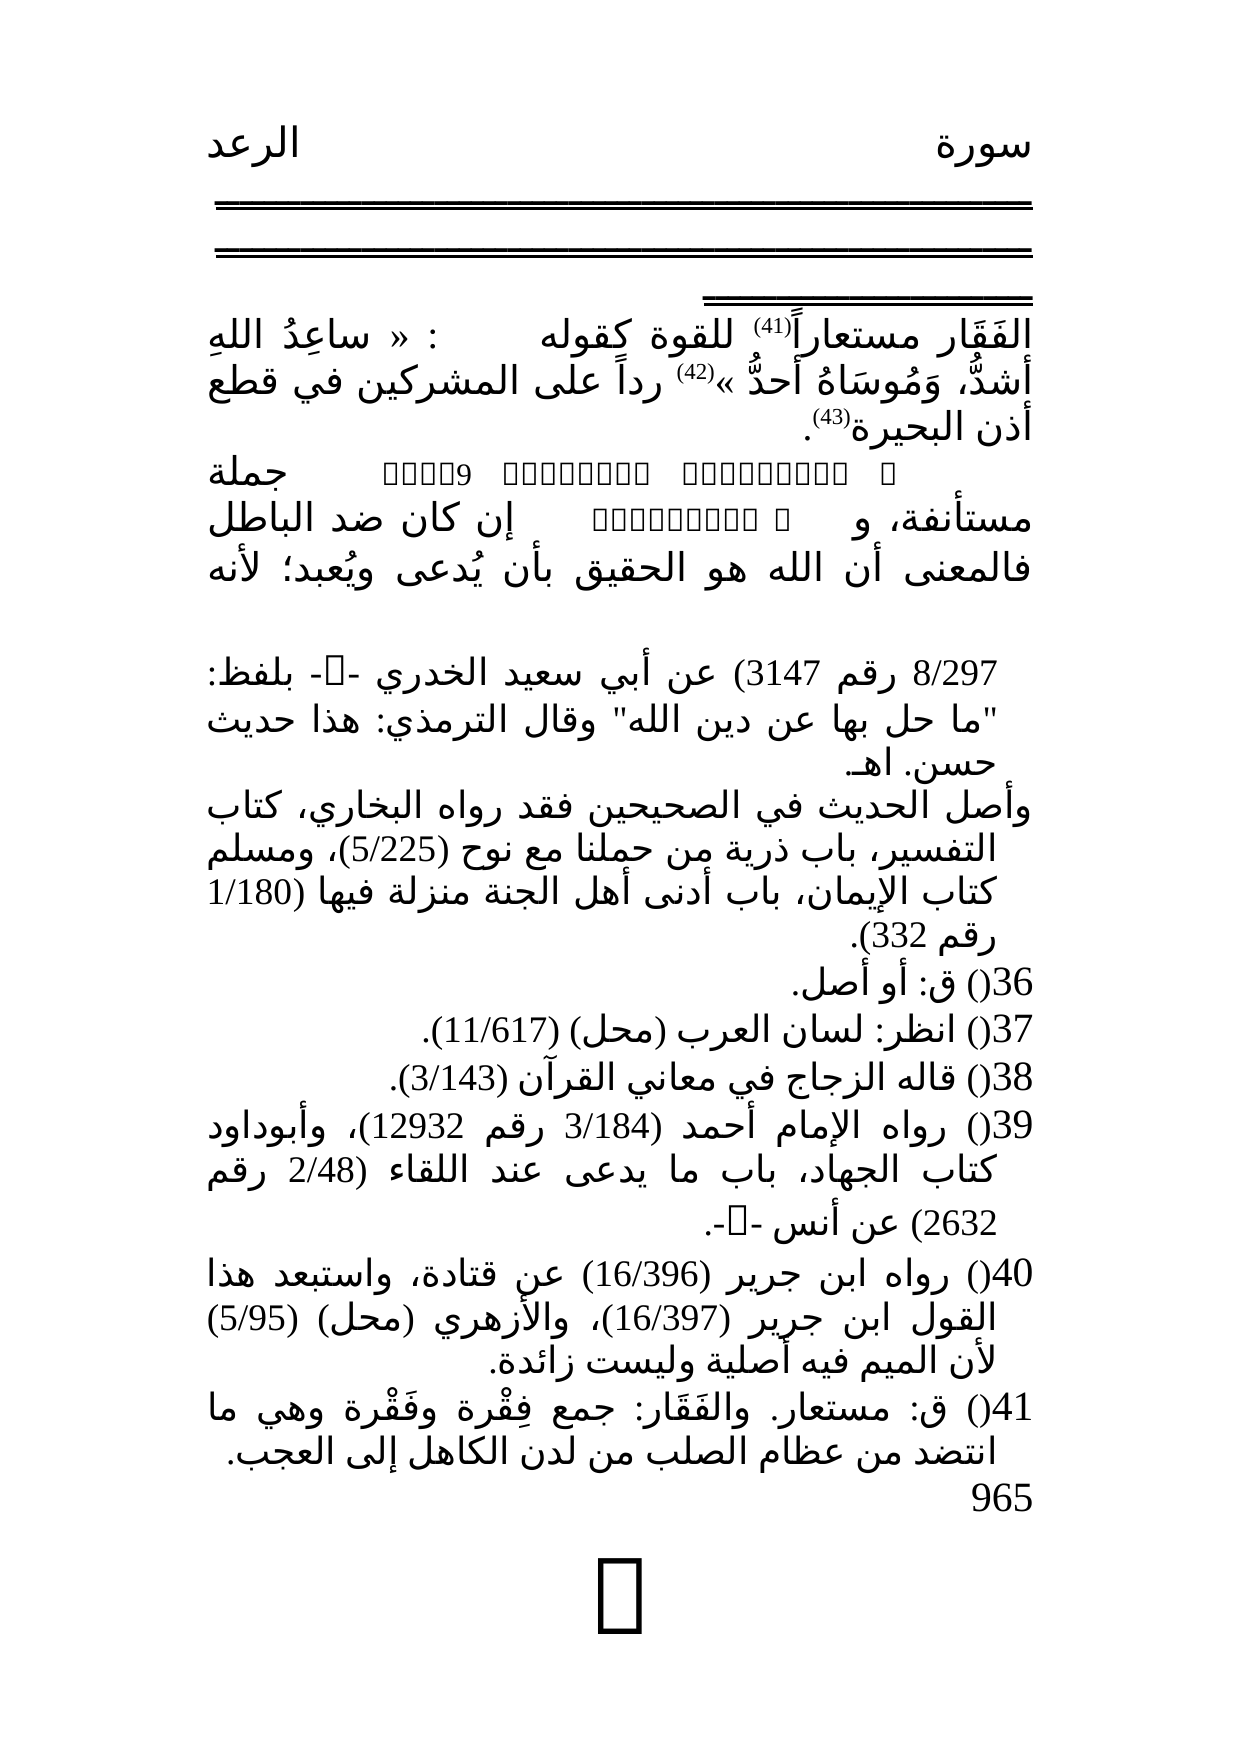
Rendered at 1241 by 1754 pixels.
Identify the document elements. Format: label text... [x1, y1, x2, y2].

text       جملة مستأنفة، و     إن كان ضد الباطل فالمعنى أن الله هو الحقيق بأن يُدعى ويُعبد؛ لأنه الذي يسمع ويجيب فدعاء() غيره دعاء الباطل، وإن كان من أسمائه تعالى فأصل الكلام: له دعوته، فيدل على اختصاص الدعاء [به]()()، وإنما وضع     موضع الضمير للدلالة على أنه الثابت وما عداه إنما يستفيد ثبوتاً بالعرض(). ثم إن كانت الآية في أربد وعامر فالجملتان دلتا على أن هلاكهما من حيث لم يشعرا به مِحالٌ من الله وإجابةٌ لدعوة رسوله، وإن كانت عامة فالمراد وعيد الكفرة على مجادلة رسول الله بحلول محاله بهم(). [207, 449, 1033, 590]
text       قوي المكايدة والمكر لا يدافع()، وفي الحديث: إن إبراهيم قال: كذبت ثلاث كذبات/ قال رسول الله  : « ما كذب كذبة إلا وهو يماحل بها عن الإسلام »() يمدحه بذلك، وأصل() المَحْل: قحط المطر(). ويجوز أن يكون من حال بين الشيئين إذا دفع أحدهما عن الآخر، أو من حال يحول إذا قدر وقوي على الخصم() كما في الحديث: « اللهم بك أصول وبك أحول »() أو الحيلة() على غير القياس، ويجوز أن يكون بمعنى الفَقَار مستعاراً() للقوة كقوله  : « ساعِدُ اللهِ أشدُّ، وَمُوسَاهُ أحدُّ »() رداً على المشركين في قطع أذن البحيرة(). [207, 310, 1033, 449]
